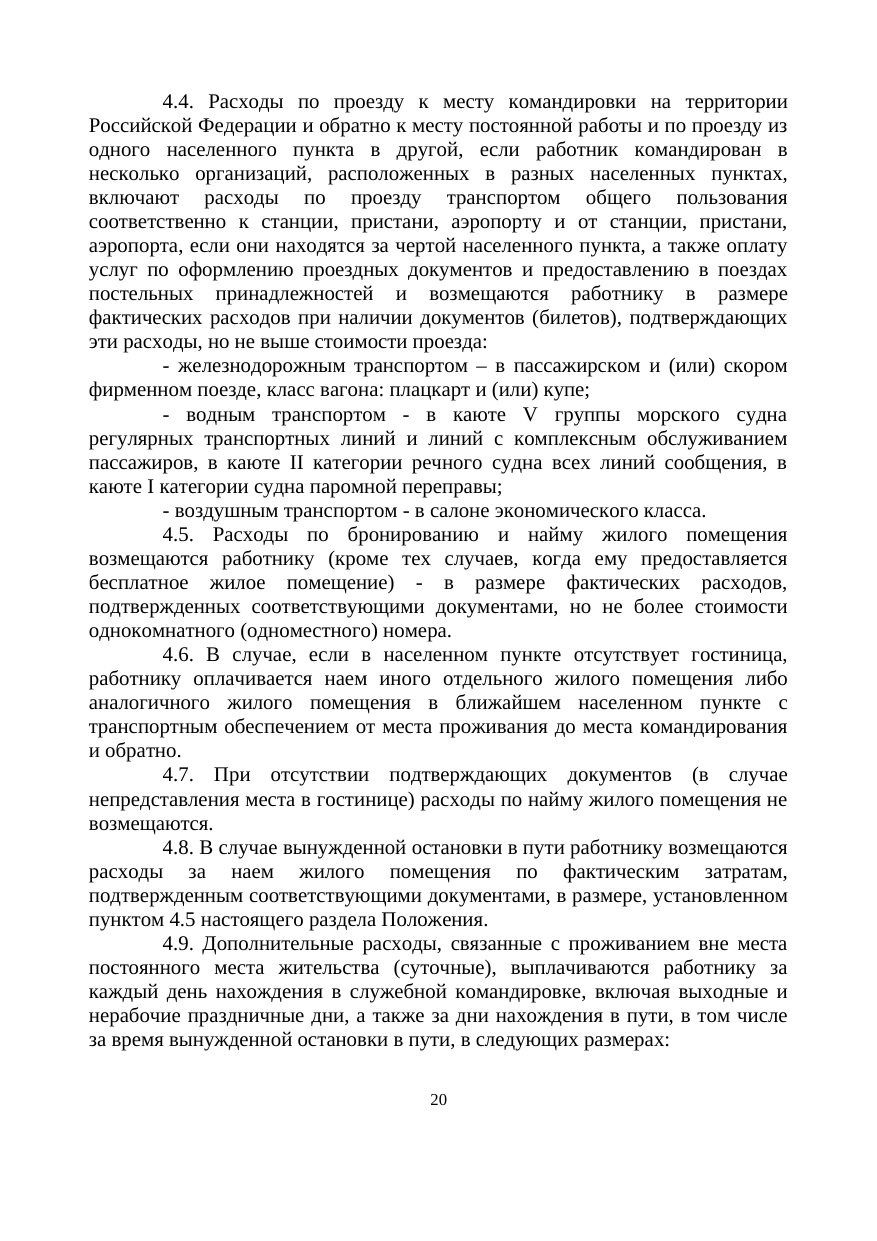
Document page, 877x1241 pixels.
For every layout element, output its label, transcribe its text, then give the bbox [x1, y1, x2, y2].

text 4.7. При отсутствии подтверждающих документов (в случае непредставления места в гостинице) расходы по найму жилого помещения не возмещаются. [89, 762, 788, 834]
text 4.9. Дополнительные расходы, связанные с проживанием вне места постоянного места жительства (суточные), выплачиваются работнику за каждый день нахождения в служебной командировке, включая выходные и нерабочие праздничные дни, а также за дни нахождения в пути, в том числе за время вынужденной остановки в пути, в следующих размерах: [89, 931, 788, 1051]
text 4.5. Расходы по бронированию и найму жилого помещения возмещаются работнику (кроме тех случаев, когда ему предоставляется бесплатное жилое помещение) - в размере фактических расходов, подтвержденных соответствующими документами, но не более стоимости однокомнатного (одноместного) номера. [89, 522, 788, 642]
text 4.8. В случае вынужденной остановки в пути работнику возмещаются расходы за наем жилого помещения по фактическим затратам, подтвержденным соответствующими документами, в размере, установленном пунктом 4.5 настоящего раздела Положения. [89, 834, 788, 931]
text - водным транспортом - в каюте V группы морского судна регулярных транспортных линий и линий с комплексным обслуживанием пассажиров, в каюте II категории речного судна всех линий сообщения, в каюте I категории судна паромной переправы; [89, 401, 788, 498]
text 4.4. Расходы по проезду к месту командировки на территории Российской Федерации и обратно к месту постоянной работы и по проезду из одного населенного пункта в другой, если работник командирован в несколько организаций, расположенных в разных населенных пунктах, включают расходы по проезду транспортом общего пользования соответственно к станции, пристани, аэропорту и от станции, пристани, аэропорта, если они находятся за чертой населенного пункта, а также оплату услуг по оформлению проездных документов и предоставлению в поездах постельных принадлежностей и возмещаются работнику в размере фактических расходов при наличии документов (билетов), подтверждающих эти расходы, но не выше стоимости проезда: [89, 89, 788, 353]
text - железнодорожным транспортом – в пассажирском и (или) скором фирменном поезде, класс вагона: плацкарт и (или) купе; [89, 353, 788, 401]
text 4.6. В случае, если в населенном пункте отсутствует гостиница, работнику оплачивается наем иного отдельного жилого помещения либо аналогичного жилого помещения в ближайшем населенном пункте с транспортным обеспечением от места проживания до места командирования и обратно. [89, 642, 788, 762]
text - воздушным транспортом - в салоне экономического класса. [89, 498, 788, 522]
